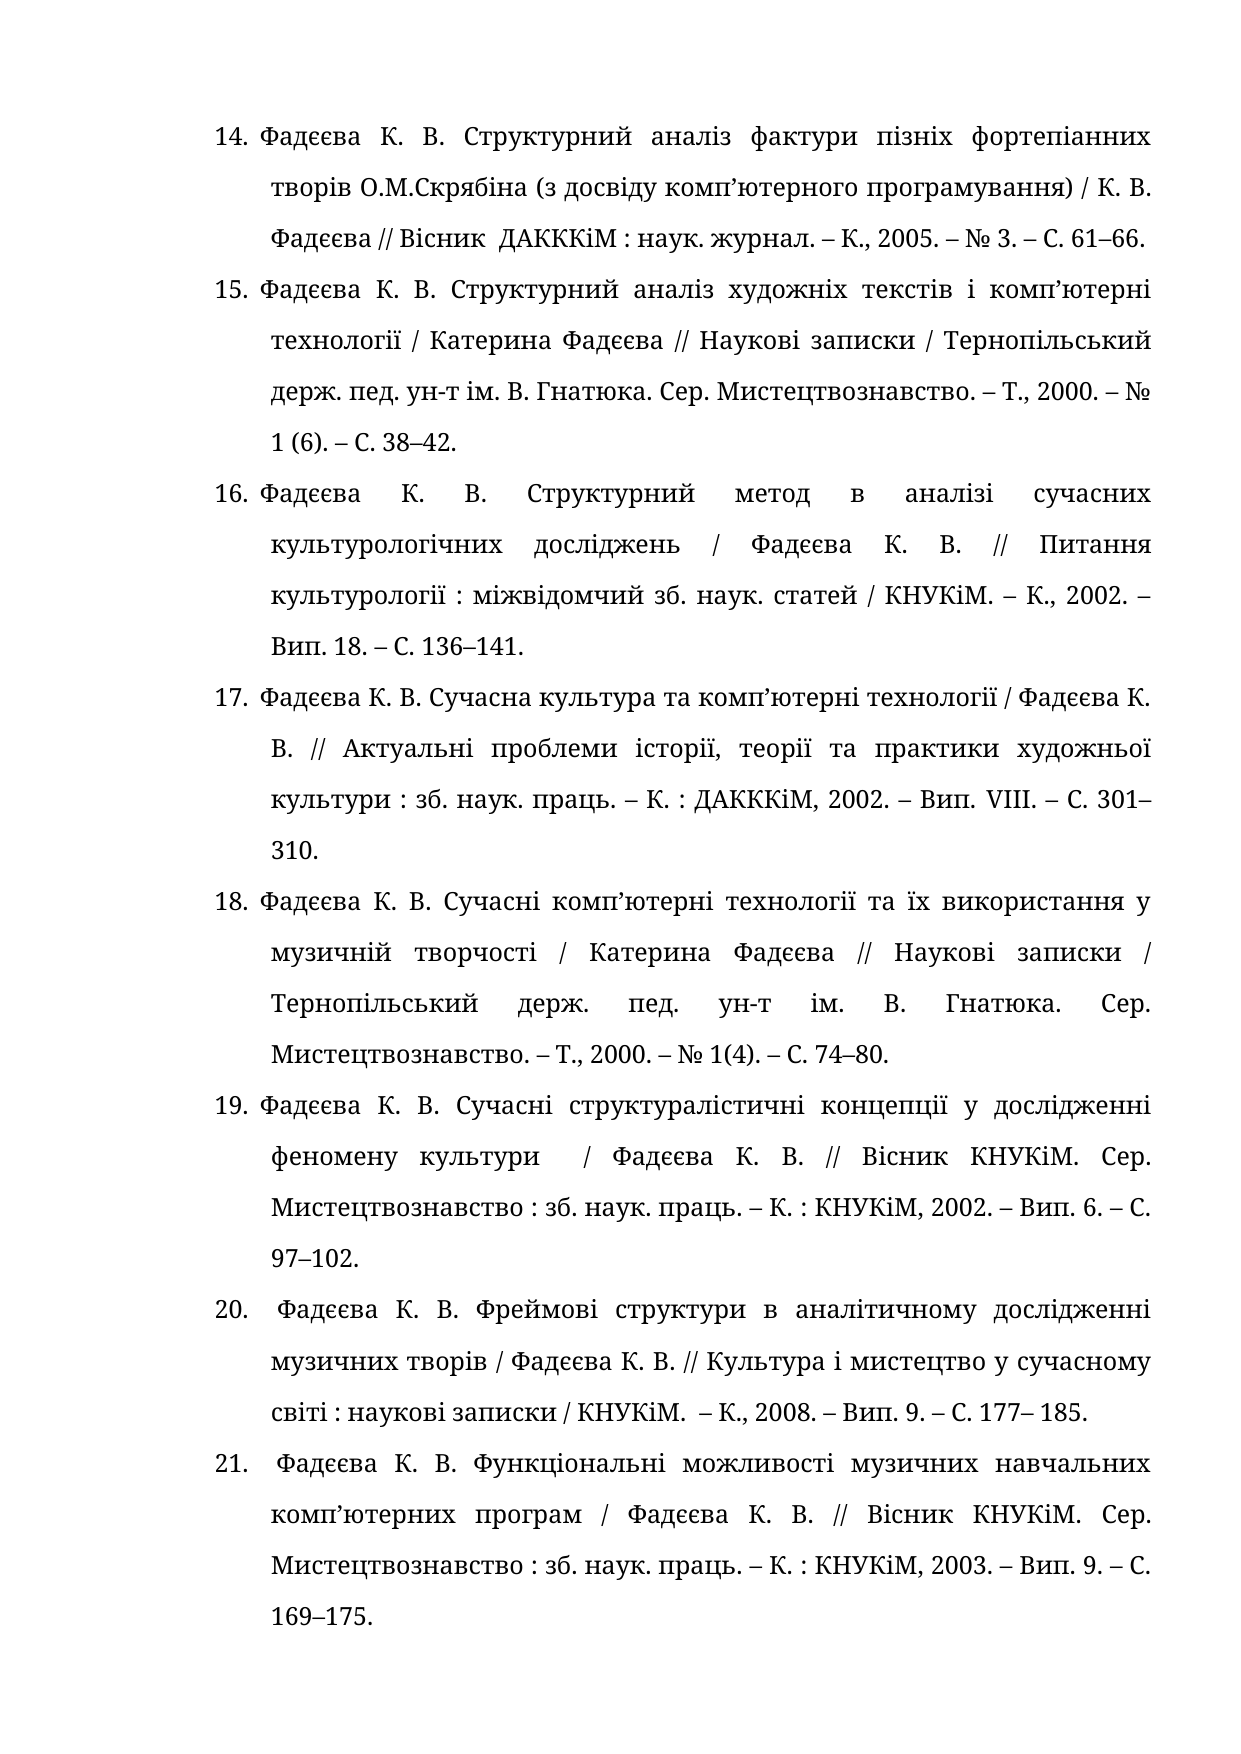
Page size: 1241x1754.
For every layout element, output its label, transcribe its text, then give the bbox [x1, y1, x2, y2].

list Фадєєва К. В. Структурний метод в аналізі сучасних культурологічних досліджень / Фадєєва К. В. // Питання культурології : міжвідомчий зб. наук. статей / КНУКіМ. – К., 2002. – Вип. 18. – С. 136–141. [214, 475, 1152, 663]
list Фадєєва К. В. Структурний аналіз художніх текстів і комп’ютерні технології / Катерина Фадєєва // Наукові записки / Тернопільський держ. пед. ун-т ім. В. Гнатюка. Сер. Мистецтвознавство. – Т., 2000. – № 1 (6). – С. 38–42. [214, 271, 1152, 458]
list Фадєєва К. В. Фреймові структури в аналітичному дослідженні музичних творів / Фадєєва К. В. // Культура і мистецтво у сучасному світі : наукові записки / КНУКіМ. – К., 2008. – Вип. 9. – С. 177– 185. [214, 1292, 1152, 1428]
list Фадєєва К. В. Сучасні комп’ютерні технології та їх використання у музичній творчості / Катерина Фадєєва // Наукові записки / Тернопільський держ. пед. ун-т ім. В. Гнатюка. Сер. Мистецтвознавство. – Т., 2000. – № 1(4). – С. 74–80. [214, 884, 1152, 1071]
list Фадєєва К. В. Структурний аналіз фактури пізніх фортепіанних творів О.М.Скрябіна (з досвіду комп’ютерного програмування) / К. В. Фадєєва // Вісник ДАКККіМ : наук. журнал. – К., 2005. – № 3. – С. 61–66. [214, 118, 1152, 254]
list Фадєєва К. В. Сучасна культура та комп’ютерні технології / Фадєєва К. В. // Актуальні проблеми історії, теорії та практики художньої культури : зб. наук. праць. – К. : ДАКККіМ, 2002. – Вип. VIII. – С. 301–310. [214, 679, 1152, 867]
list Фадєєва К. В. Функціональні можливості музичних навчальних комп’ютерних програм / Фадєєва К. В. // Вісник КНУКіМ. Сер. Мистецтвознавство : зб. наук. праць. – К. : КНУКіМ, 2003. – Вип. 9. – С. 169–175. [214, 1445, 1152, 1632]
list Фадєєва К. В. Сучасні структуралістичні концепції у дослідженні феномену культури / Фадєєва К. В. // Вісник КНУКіМ. Сер. Мистецтвознавство : зб. наук. праць. – К. : КНУКіМ, 2002. – Вип. 6. – С. 97–102. [214, 1088, 1152, 1275]
